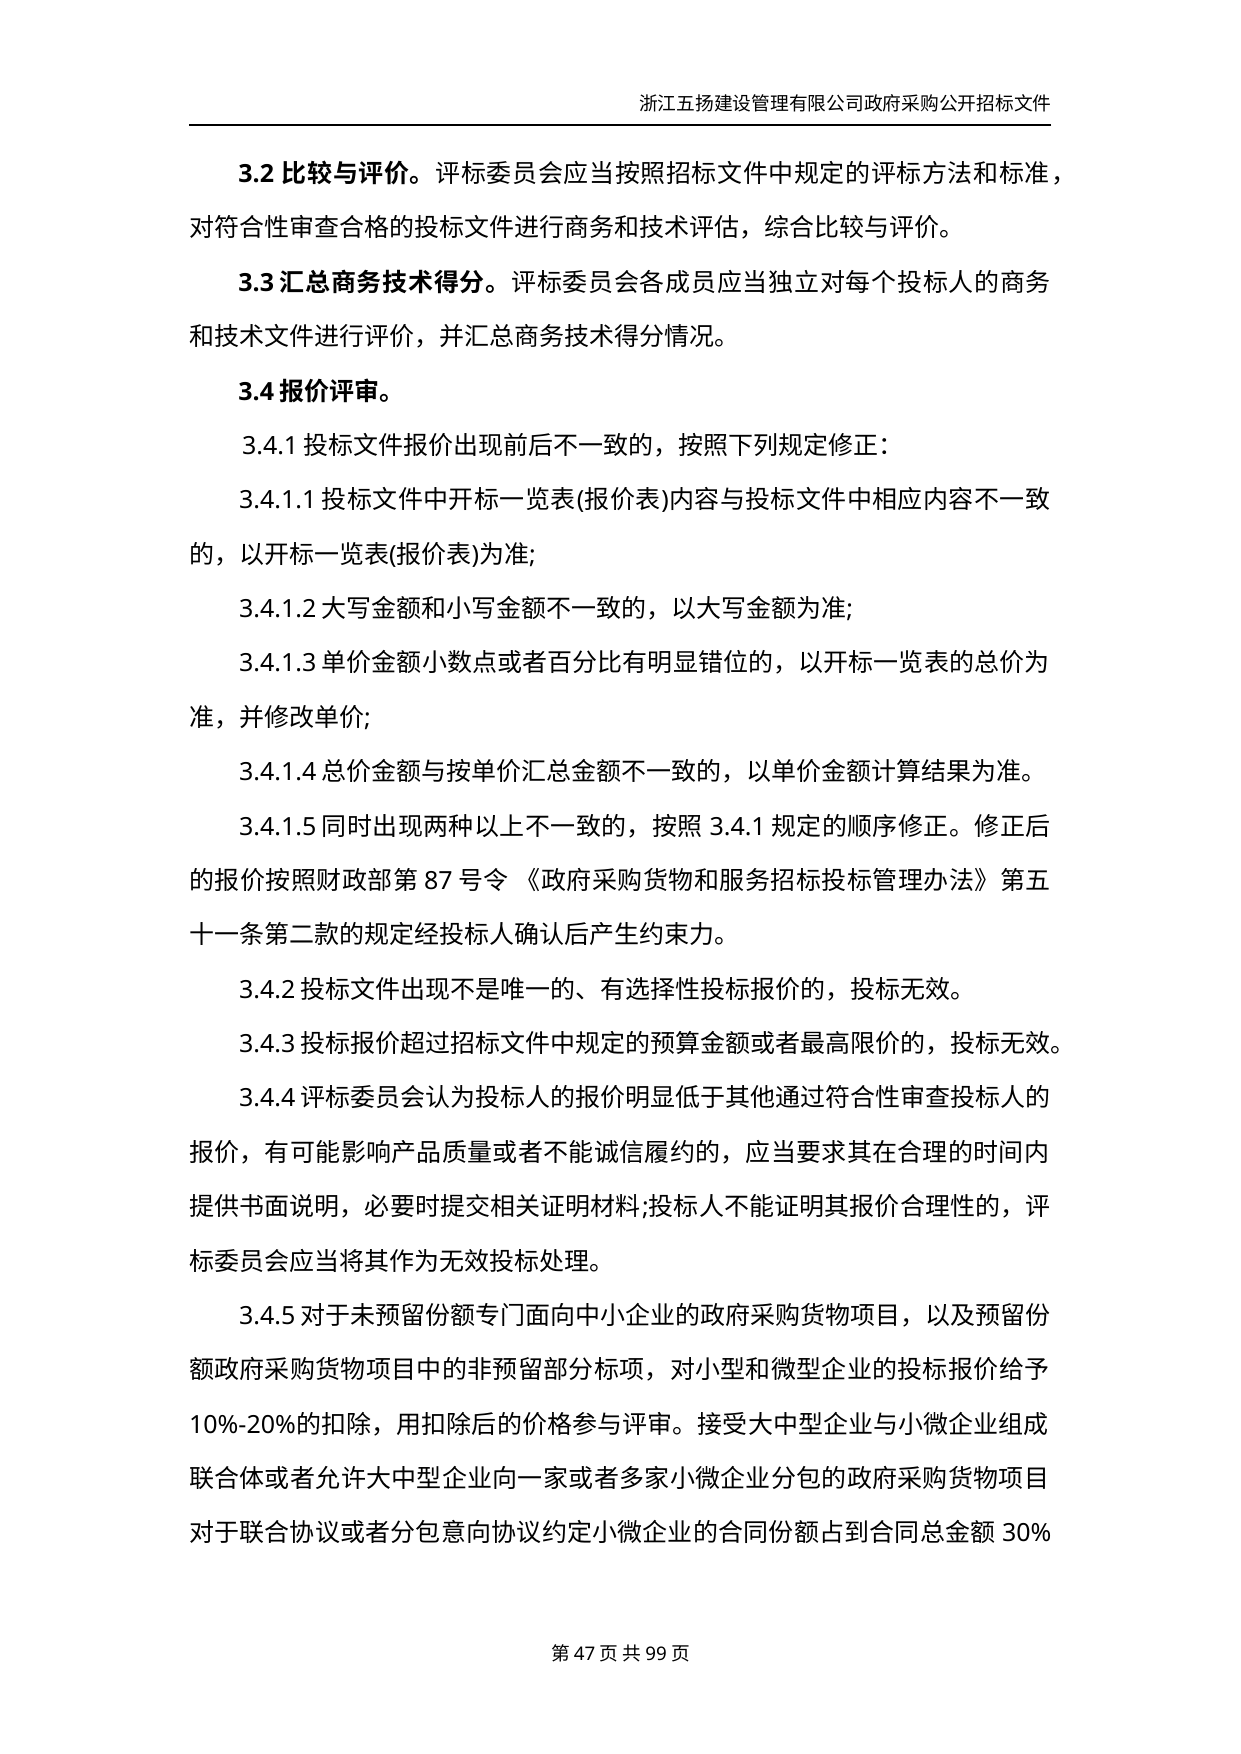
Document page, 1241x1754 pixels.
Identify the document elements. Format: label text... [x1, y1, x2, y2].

text 3.4.1.4总价金额与按单价汇总金额不一致的，以单价金额计算结果为准。 [189, 752, 1051, 788]
text 3.4.1.5同时出现两种以上不一致的，按照3.4.1规定的顺序修正。修正后的报价按照财政部第87号令 《政府采购货物和服务招标投标管理办法》第五十一条第二款的规定经投标人确认后产生约束力。 [189, 806, 1051, 951]
text 3.4.3投标报价超过招标文件中规定的预算金额或者最高限价的，投标无效。 [189, 1023, 1051, 1060]
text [189, 1295, 1051, 1549]
text 3.4.1.2大写金额和小写金额不一致的，以大写金额为准; [189, 588, 1051, 625]
text 3.4.1.1投标文件中开标一览表(报价表)内容与投标文件中相应内容不一致的，以开标一览表(报价表)为准; [189, 480, 1051, 570]
text 3.4报价评审。 [189, 371, 1051, 407]
text 3.4.1投标文件报价出现前后不一致的，按照下列规定修正： [189, 425, 1051, 462]
text 3.4.2投标文件出现不是唯一的、有选择性投标报价的，投标无效。 [189, 969, 1051, 1005]
text 3.4.4评标委员会认为投标人的报价明显低于其他通过符合性审查投标人的报价，有可能影响产品质量或者不能诚信履约的，应当要求其在合理的时间内提供书面说明，必要时提交相关证明材料;投标人不能证明其报价合理性的，评标委员会应当将其作为无效投标处理。 [189, 1078, 1051, 1277]
text 3.4.1.3单价金额小数点或者百分比有明显错位的，以开标一览表的总价为准，并修改单价; [189, 643, 1051, 733]
text 3.2 比较与评价。评标委员会应当按照招标文件中规定的评标方法和标准，对符合性审查合格的投标文件进行商务和技术评估，综合比较与评价。 [189, 153, 1051, 244]
text 3.3汇总商务技术得分。评标委员会各成员应当独立对每个投标人的商务和技术文件进行评价，并汇总商务技术得分情况。 [189, 262, 1051, 353]
